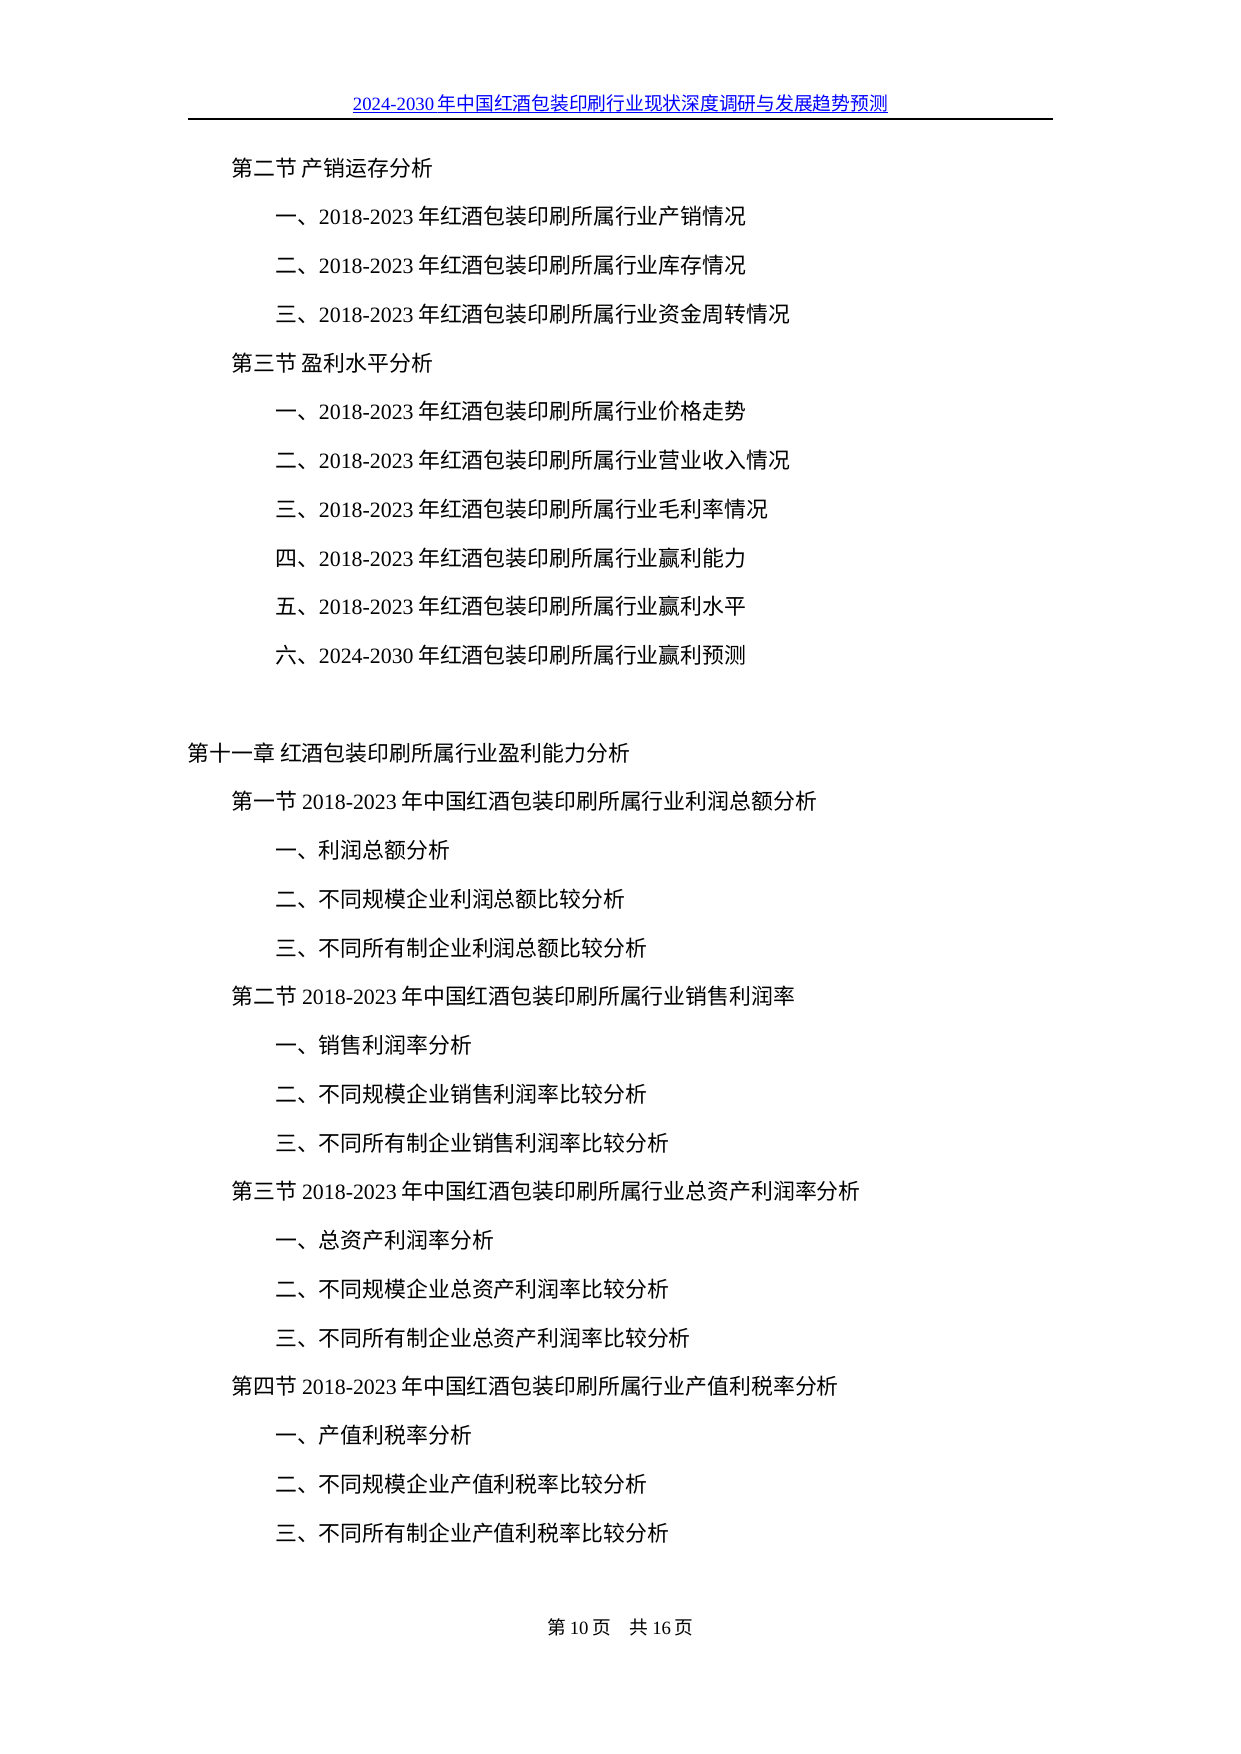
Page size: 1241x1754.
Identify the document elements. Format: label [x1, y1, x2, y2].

text [187, 150, 1053, 1548]
